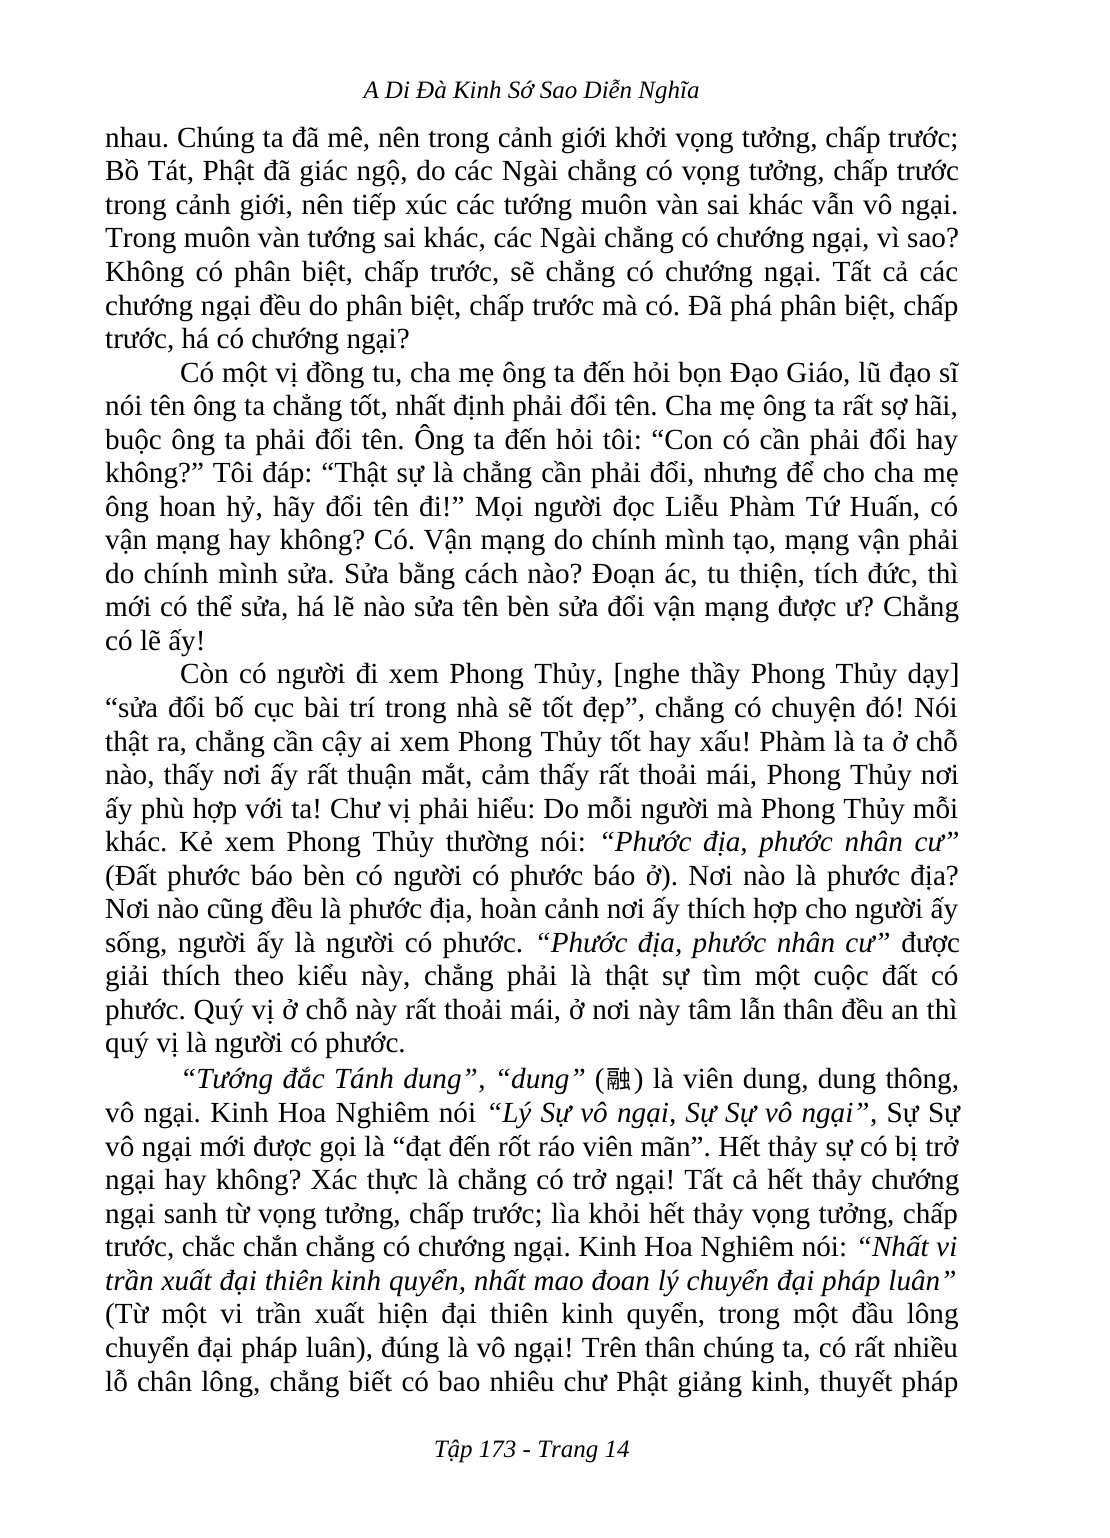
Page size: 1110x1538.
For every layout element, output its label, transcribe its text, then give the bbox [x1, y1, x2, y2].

text Còn có người đi xem Phong Thủy, [nghe thầy Phong Thủy dạy] “sửa đổi bố cục bài trí trong nhà sẽ tốt đẹp”, chẳng có chuyện đó! Nói thật ra, chẳng cần cậy ai xem Phong Thủy tốt hay xấu! Phàm là ta ở chỗ nào, thấy nơi ấy rất thuận mắt, cảm thấy rất thoải mái, Phong Thủy nơi ấy phù hợp với ta! Chư vị phải hiểu: Do mỗi người mà Phong Thủy mỗi khác. Kẻ xem Phong Thủy thường nói: “Phước địa, phước nhân cư” (Đất phước báo bèn có người có phước báo ở). Nơi nào là phước địa? Nơi nào cũng đều là phước địa, hoàn cảnh nơi ấy thích hợp cho người ấy sống, người ấy là người có phước. “Phước địa, phước nhân cư” được giải thích theo kiểu này, chẳng phải là thật sự tìm một cuộc đất có phước. Quý vị ở chỗ này rất thoải mái, ở nơi này tâm lẫn thân đều an thì quý vị là người có phước. [105, 657, 960, 1059]
text Có một vị đồng tu, cha mẹ ông ta đến hỏi bọn Đạo Giáo, lũ đạo sĩ nói tên ông ta chẳng tốt, nhất định phải đổi tên. Cha mẹ ông ta rất sợ hãi, buộc ông ta phải đổi tên. Ông ta đến hỏi tôi: “Con có cần phải đổi hay không?” Tôi đáp: “Thật sự là chẳng cần phải đổi, nhưng để cho cha mẹ ông hoan hỷ, hãy đổi tên đi!” Mọi người đọc Liễu Phàm Tứ Huấn, có vận mạng hay không? Có. Vận mạng do chính mình tạo, mạng vận phải do chính mình sửa. Sửa bằng cách nào? Đoạn ác, tu thiện, tích đức, thì mới có thể sửa, há lẽ nào sửa tên bèn sửa đổi vận mạng được ư? Chẳng có lẽ ấy! [105, 355, 960, 657]
